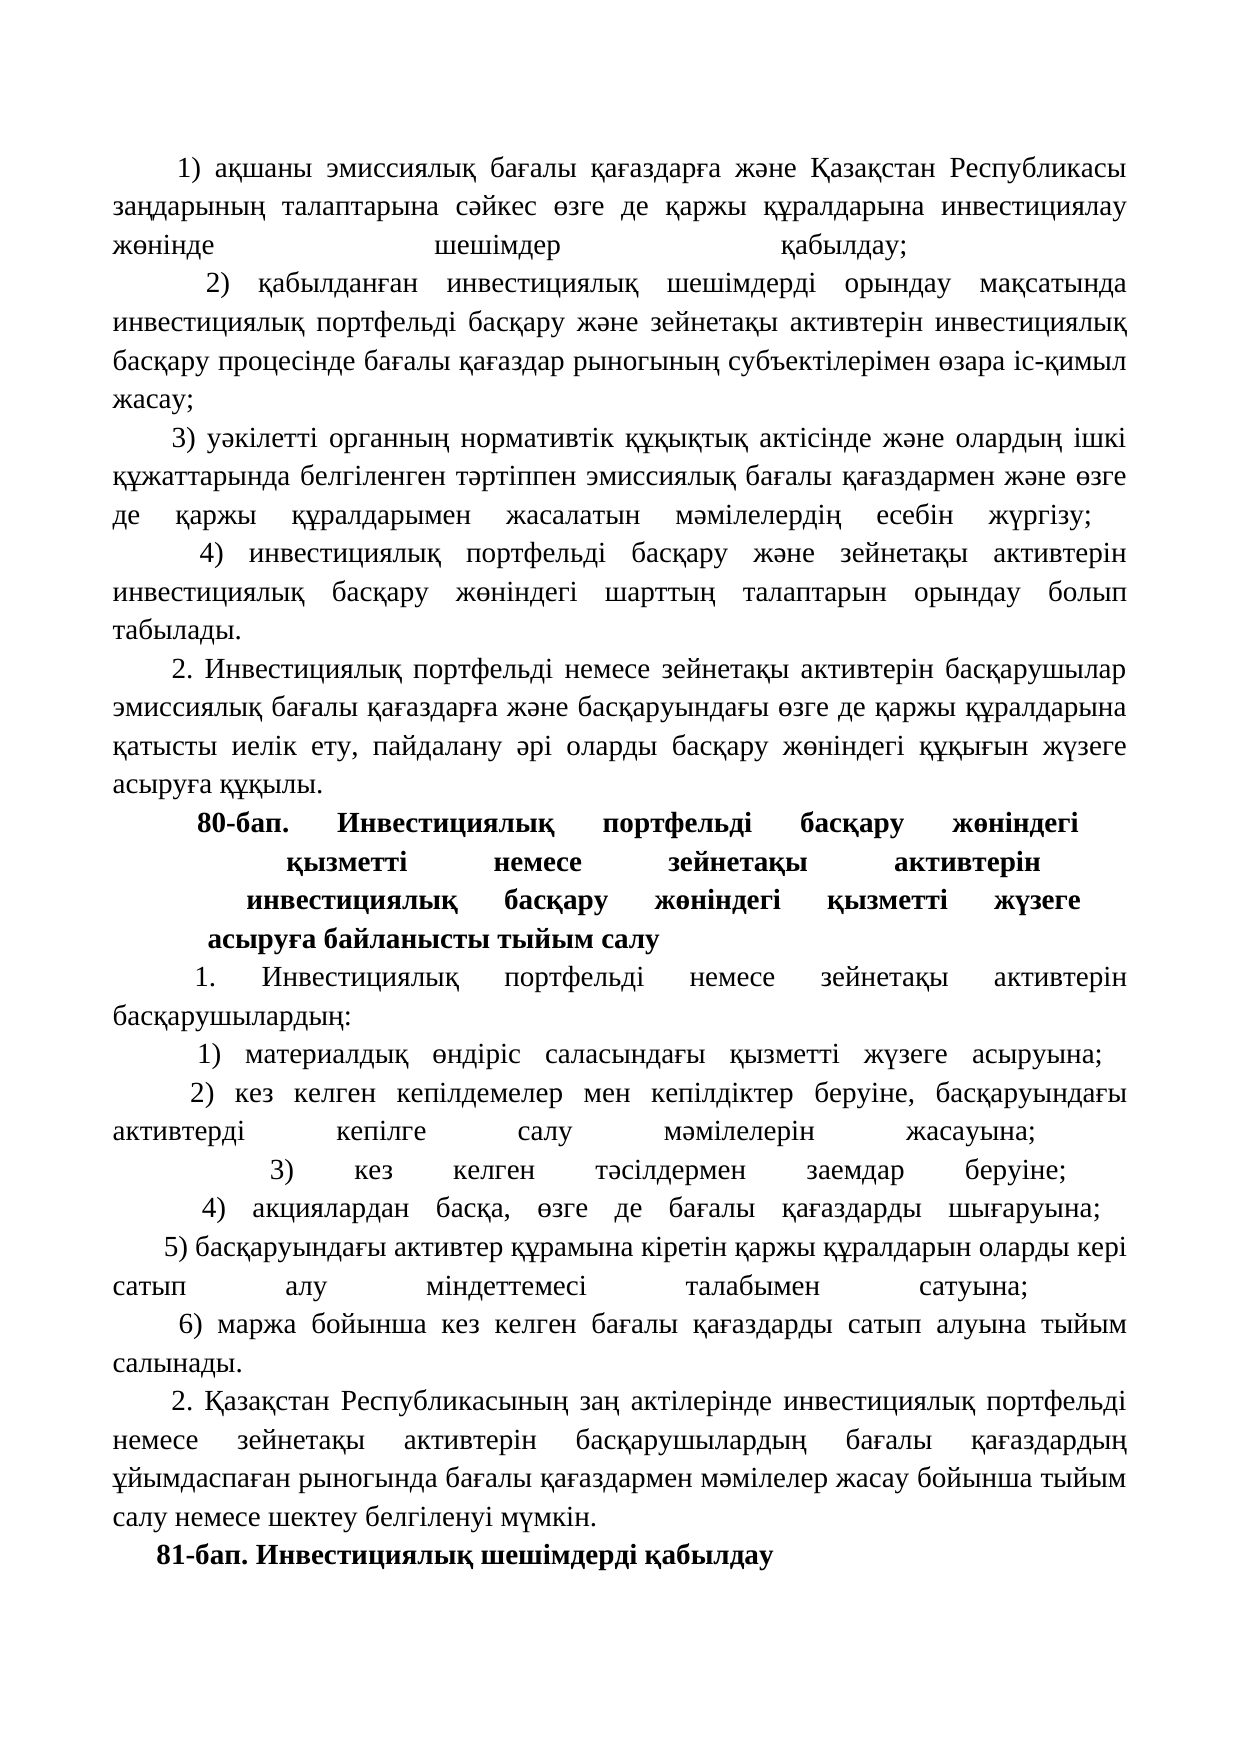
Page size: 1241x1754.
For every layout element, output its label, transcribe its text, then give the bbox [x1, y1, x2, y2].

text 1. Инвестициялық портфельдi немесе зейнетақы активтерiн басқарушылардың: 1) материалдық өндiрiс саласындағы қызметтi жүзеге асыруына; 2) кез келген кепiлдемелер мен кепiлдiктер беруiне, басқаруындағы активтердi кепiлге салу мәмiлелерiн жасауына; 3) кез келген тәсiлдермен заемдар беруiне; 4) акциялардан басқа, өзге де бағалы қағаздарды шығаруына; 5) басқаруындағы активтер құрамына кiретiн қаржы құралдарын оларды керi сатып алу мiндеттемесi талабымен сатуына; 6) маржа бойынша кез келген бағалы қағаздарды сатып алуына тыйым салынады. 2. Қазақстан Республикасының заң актiлерiнде инвестициялық портфельдi немесе зейнетақы активтерiн басқарушылардың бағалы қағаздардың ұйымдаспаған рыногында бағалы қағаздармен мәмiлелер жасау бойынша тыйым салу немесе шектеу белгiленуi мүмкiн. [112, 959, 1128, 1532]
text 80-бап. Инвестициялық портфельдi басқару жөнiндегi қызметтi немесе зейнетақы активтерiн инвестициялық басқару жөнiндегі қызметтi жүзеге асыруға байланысты тыйым салу [112, 805, 1128, 954]
text 81-бап. Инвестициялық шешiмдердi қабылдау [112, 1537, 1128, 1571]
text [112, 150, 1128, 800]
